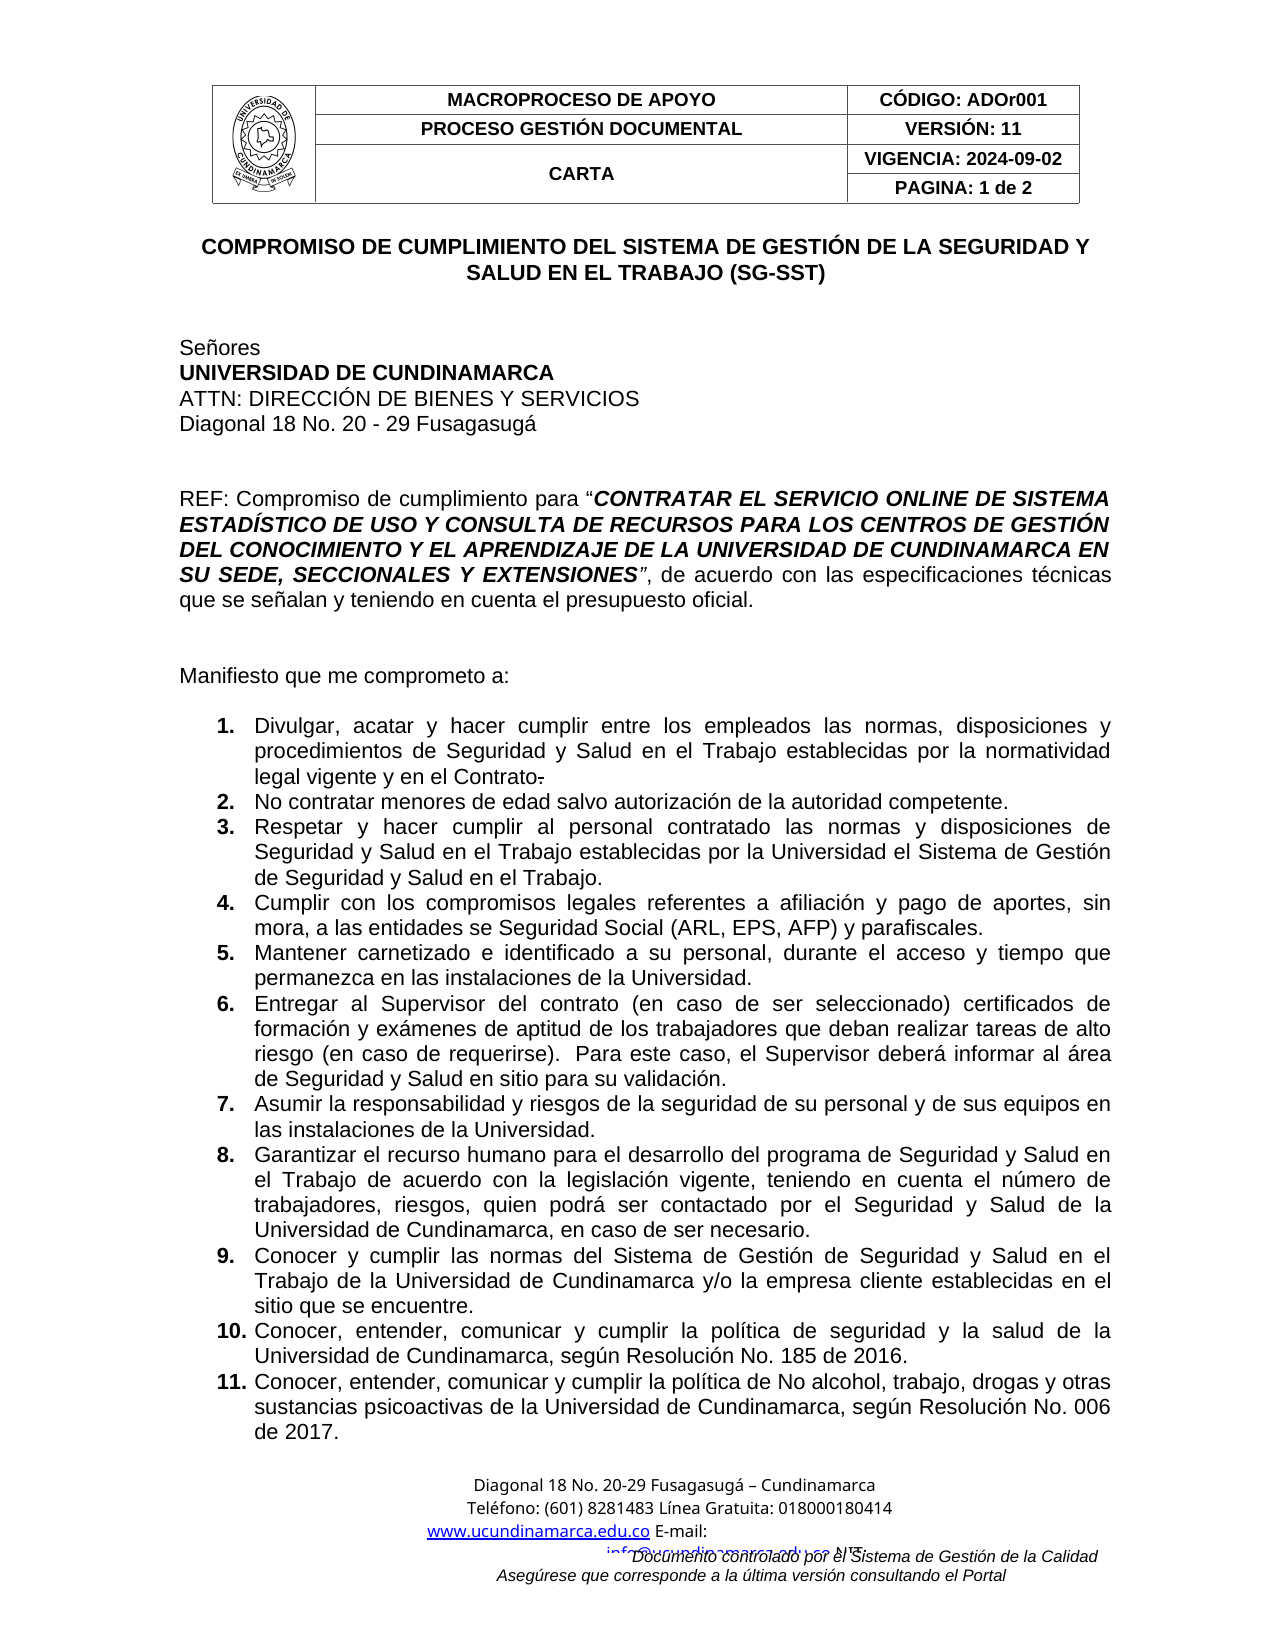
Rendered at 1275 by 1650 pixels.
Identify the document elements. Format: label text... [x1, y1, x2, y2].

text Señores [179, 335, 1112, 360]
list Conocer, entender, comunicar y cumplir la política de No alcohol, trabajo, drogas y otras sustancias psicoactivas de la Universidad de Cundinamarca, según Resolución No. 006 de 2017. [217, 1368, 1112, 1444]
list Respetar y hacer cumplir al personal contratado las normas y disposiciones de Seguridad y Salud en el Trabajo establecidas por la Universidad el Sistema de Gestión de Seguridad y Salud en el Trabajo. [217, 814, 1112, 889]
list Asumir la responsabilidad y riesgos de la seguridad de su personal y de sus equipos en las instalaciones de la Universidad. [217, 1091, 1112, 1142]
list Divulgar, acatar y hacer cumplir entre los empleados las normas, disposiciones y procedimientos de Seguridad y Salud en el Trabajo establecidas por la normatividad legal vigente y en el Contrato. [217, 713, 1112, 789]
list Entregar al Supervisor del contrato (en caso de ser seleccionado) certificados de formación y exámenes de aptitud de los trabajadores que deban realizar tareas de alto riesgo (en caso de requerirse). Para este caso, el Supervisor deberá informar al área de Seguridad y Salud en sitio para su validación. [217, 990, 1112, 1091]
text ATTN: DIRECCIÓN DE BIENES Y SERVICIOS [179, 385, 1112, 411]
text UNIVERSIDAD DE CUNDINAMARCA [179, 360, 1112, 385]
list Mantener carnetizado e identificado a su personal, durante el acceso y tiempo que permanezca en las instalaciones de la Universidad. [217, 940, 1112, 990]
list Cumplir con los compromisos legales referentes a afiliación y pago de aportes, sin mora, a las entidades se Seguridad Social (ARL, EPS, AFP) y parafiscales. [217, 889, 1112, 940]
list Conocer y cumplir las normas del Sistema de Gestión de Seguridad y Salud en el Trabajo de la Universidad de Cundinamarca y/o la empresa cliente establecidas en el sitio que se encuentre. [217, 1242, 1112, 1318]
list Conocer, entender, comunicar y cumplir la política de seguridad y la salud de la Universidad de Cundinamarca, según Resolución No. 185 de 2016. [217, 1318, 1112, 1368]
list Garantizar el recurso humano para el desarrollo del programa de Seguridad y Salud en el Trabajo de acuerdo con la legislación vigente, teniendo en cuenta el número de trabajadores, riesgos, quien podrá ser contactado por el Seguridad y Salud de la Universidad de Cundinamarca, en caso de ser necesario. [217, 1142, 1112, 1242]
picture [232, 96, 296, 192]
text Manifiesto que me comprometo a: [179, 663, 1112, 688]
list No contratar menores de edad salvo autorización de la autoridad competente. [217, 789, 1112, 814]
text REF: Compromiso de cumplimiento para “CONTRATAR EL SERVICIO ONLINE DE SISTEMA ESTADÍSTICO DE USO Y CONSULTA DE RECURSOS PARA LOS CENTROS DE GESTIÓN DEL CONOCIMIENTO Y EL APRENDIZAJE DE LA UNIVERSIDAD DE CUNDINAMARCA EN SU SEDE, SECCIONALES Y EXTENSIONES”, de acuerdo con las especificaciones técnicas que se señalan y teniendo en cuenta el presupuesto oficial. [179, 486, 1112, 612]
text COMPROMISO DE CUMPLIMIENTO DEL SISTEMA DE GESTIÓN DE LA SEGURIDAD Y SALUD EN EL TRABAJO (SG-SST) [179, 234, 1112, 284]
text Diagonal 18 No. 20 - 29 Fusagasugá [179, 411, 1112, 436]
